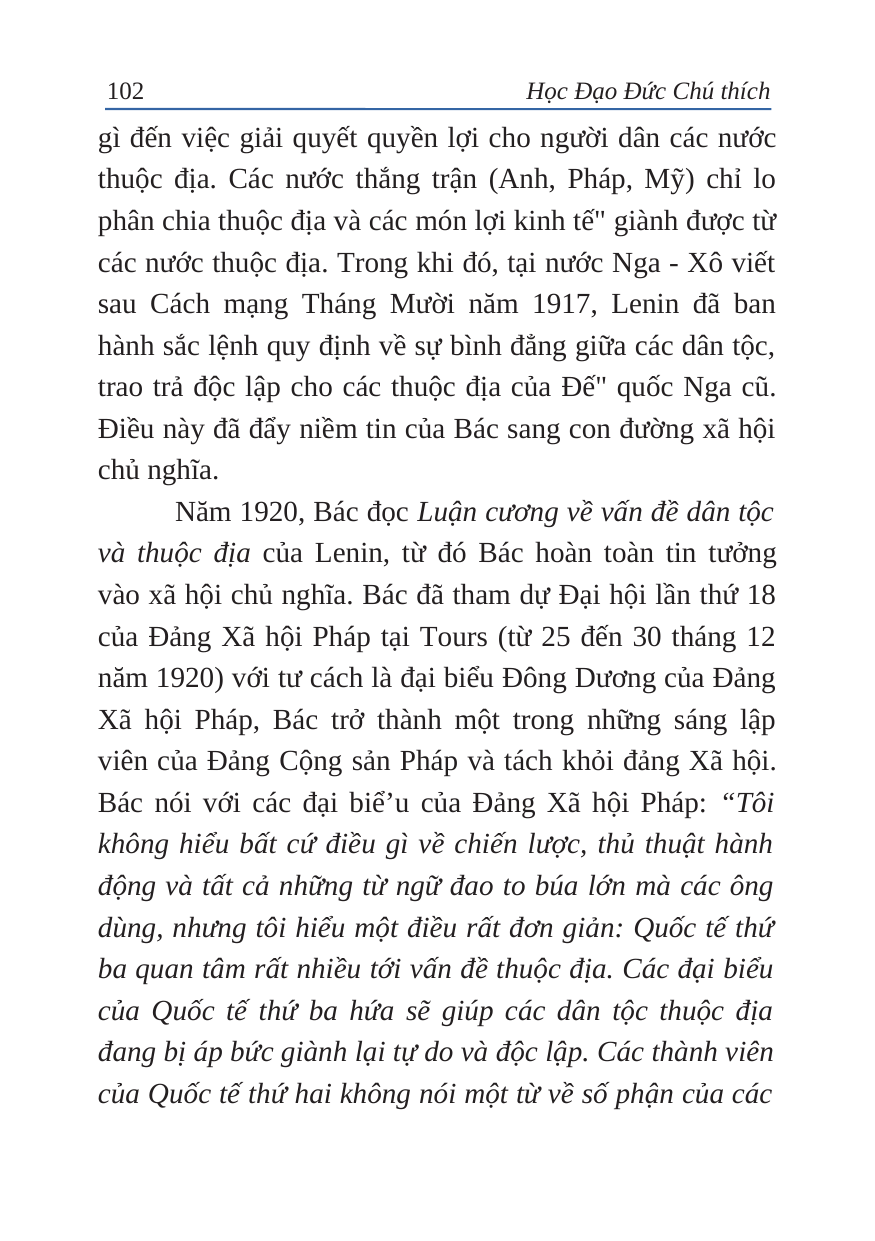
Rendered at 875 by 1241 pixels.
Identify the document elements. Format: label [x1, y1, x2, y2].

text [98, 494, 777, 1109]
text [98, 120, 777, 486]
